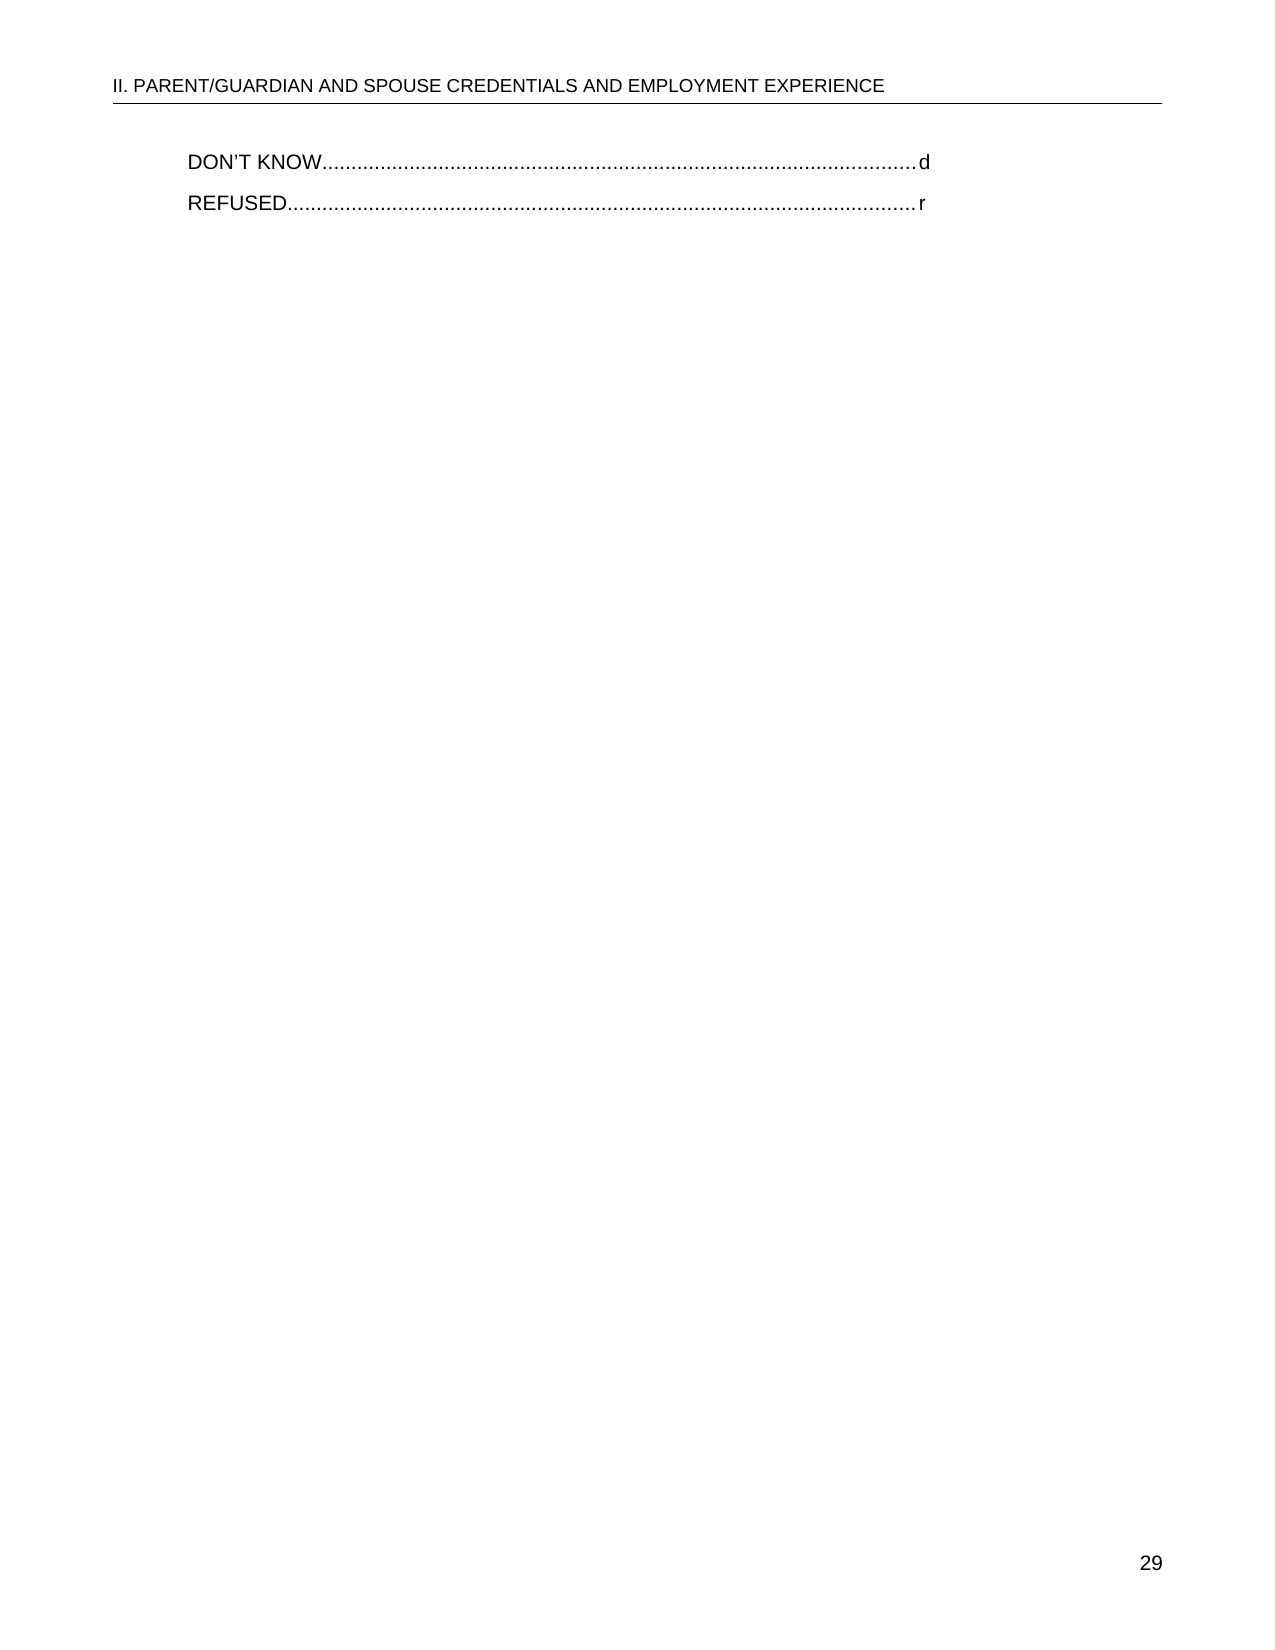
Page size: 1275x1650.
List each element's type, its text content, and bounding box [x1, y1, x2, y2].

text REFUSED r [187, 191, 1219, 214]
text DON’T KNOW d [187, 150, 1219, 174]
